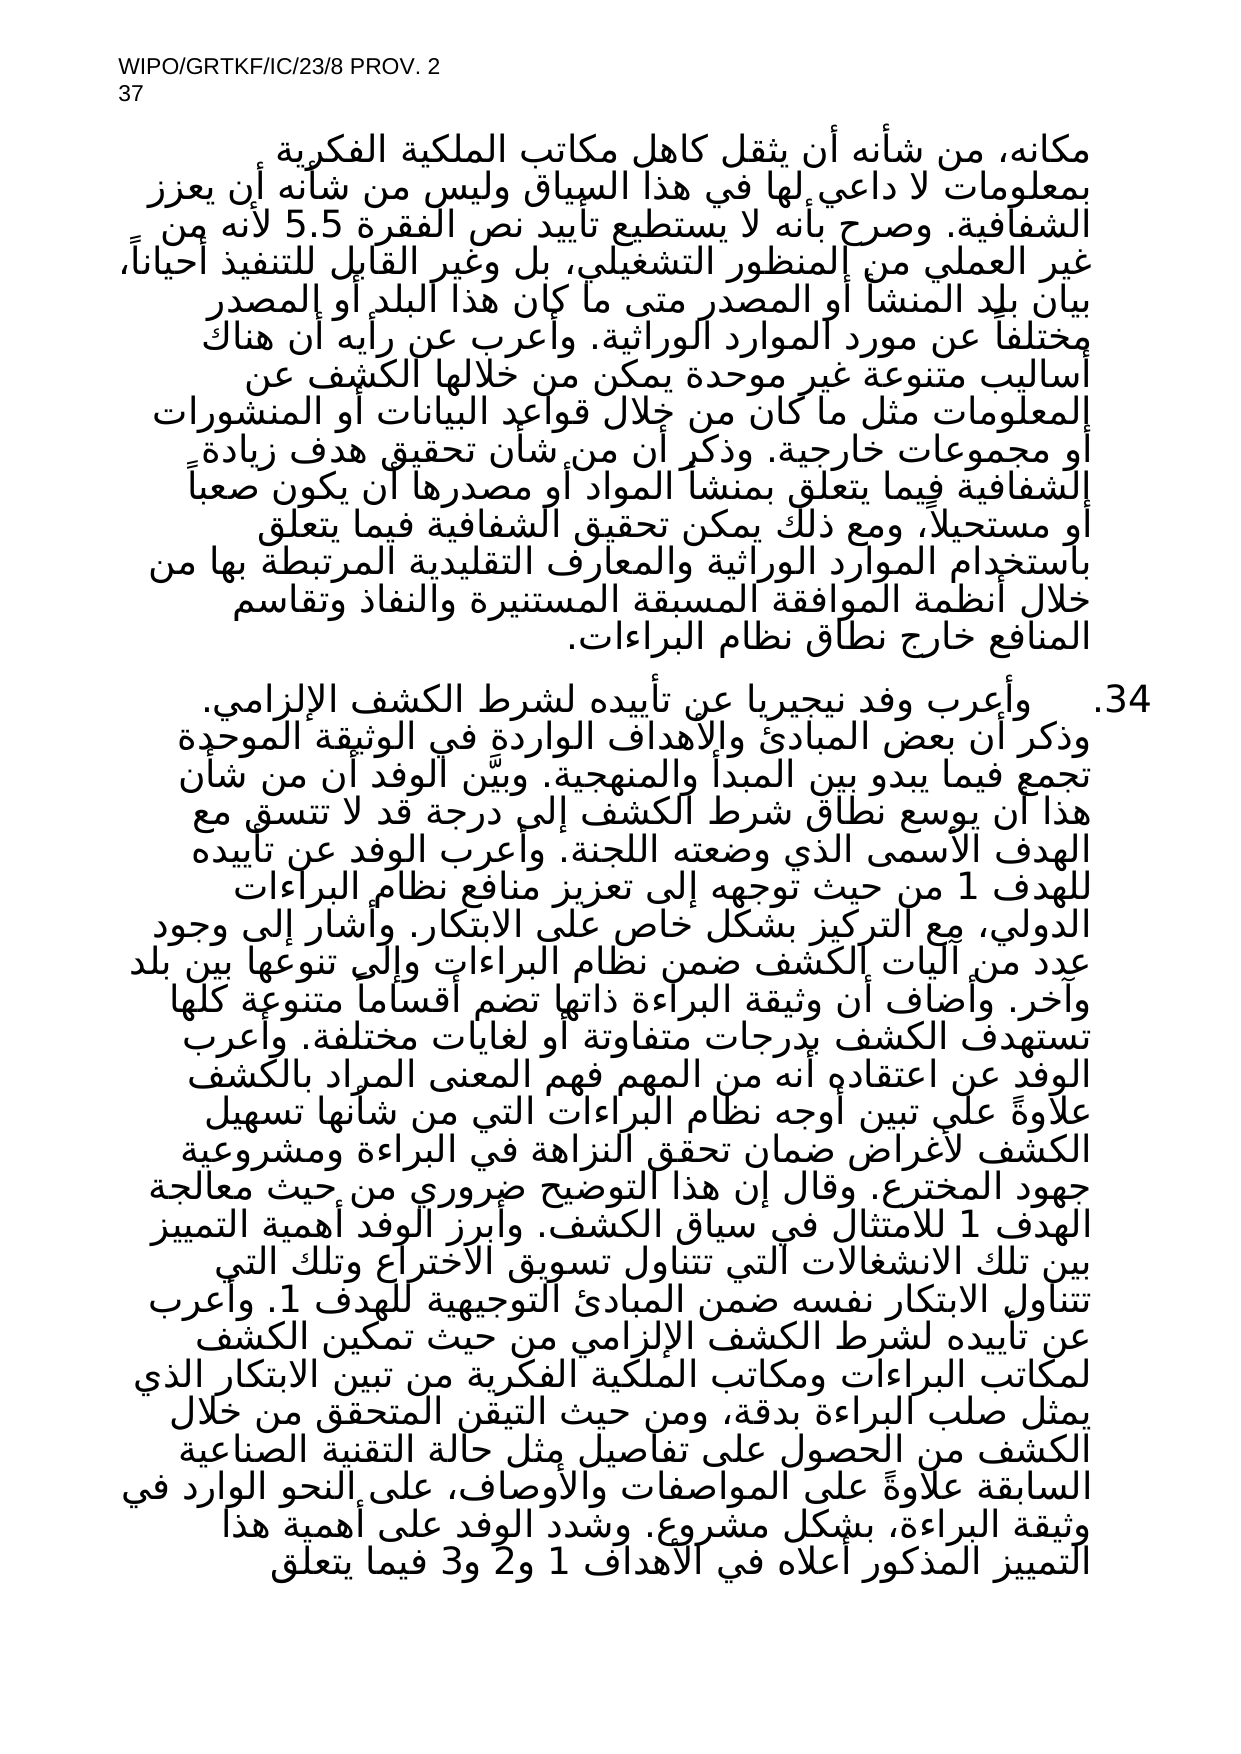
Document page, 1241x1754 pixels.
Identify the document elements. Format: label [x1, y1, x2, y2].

text [118, 682, 1092, 1582]
text [118, 132, 1092, 657]
